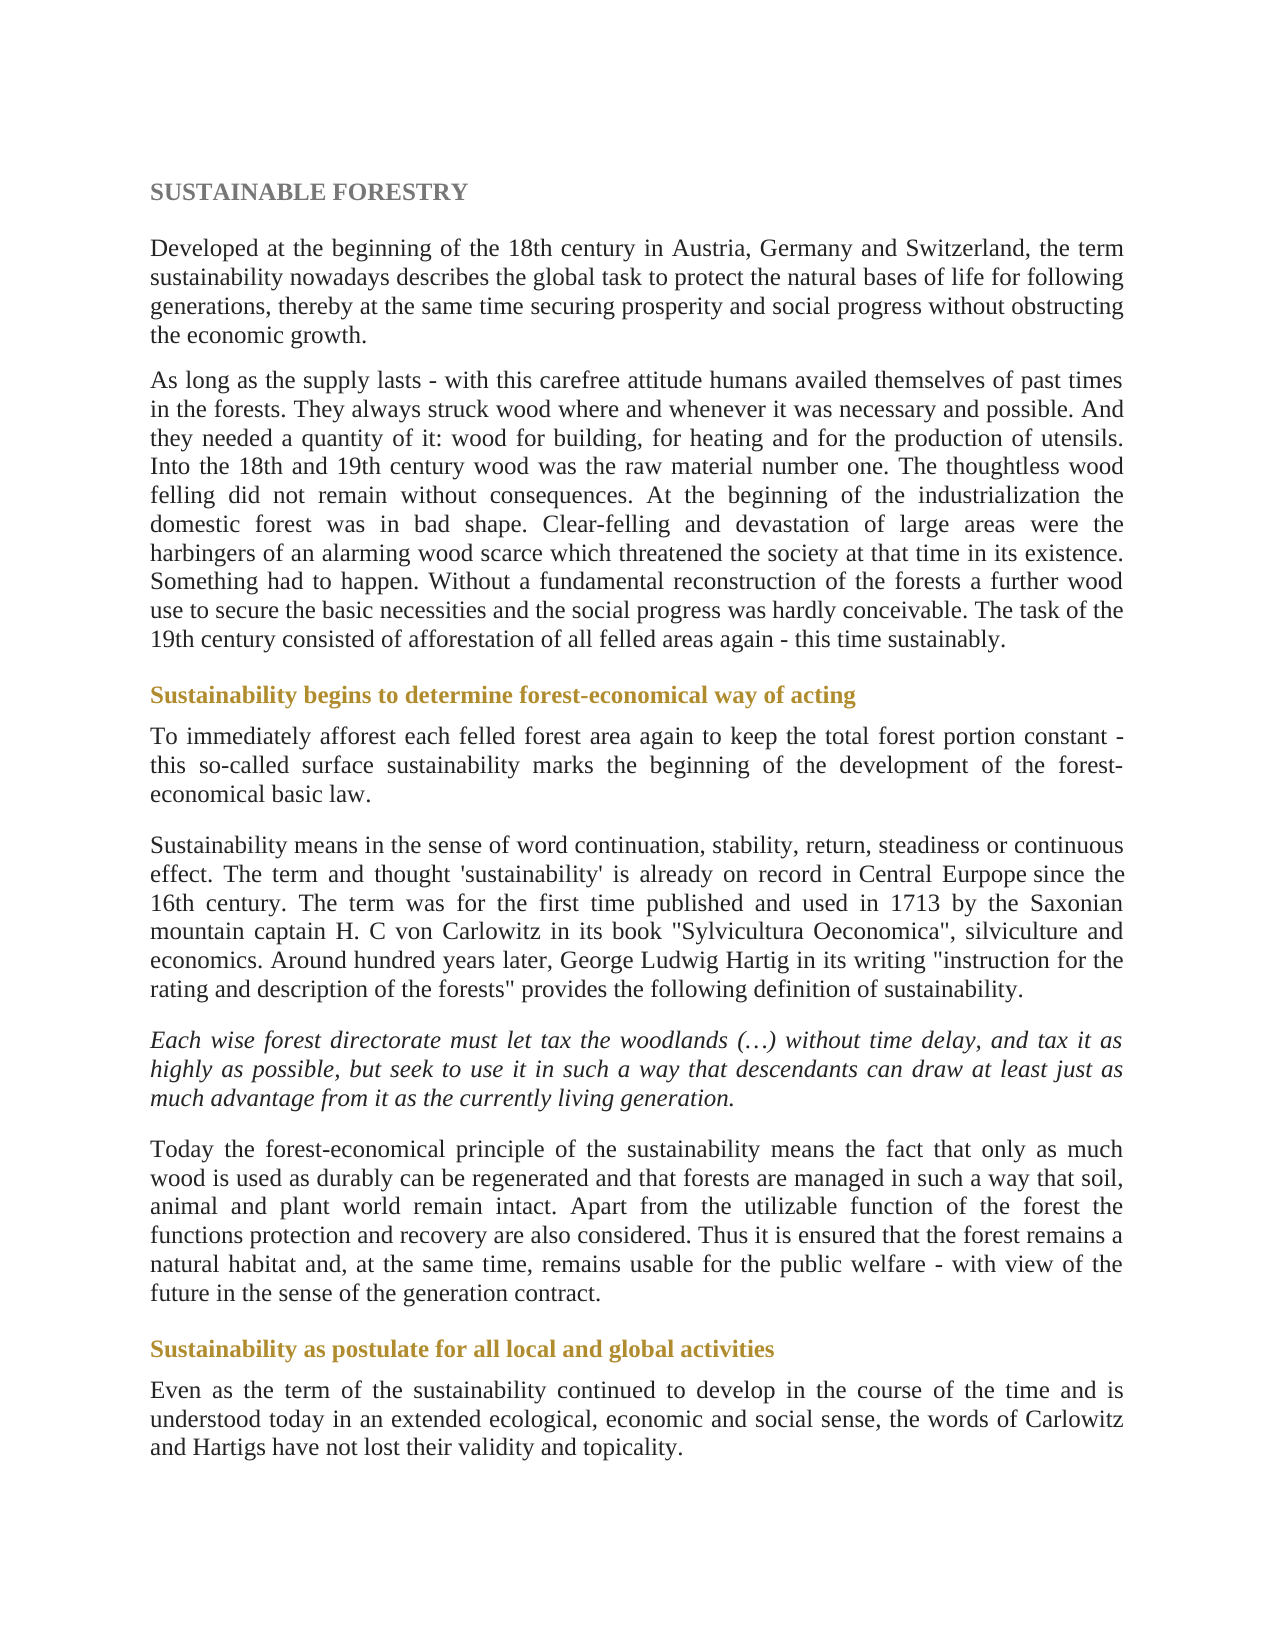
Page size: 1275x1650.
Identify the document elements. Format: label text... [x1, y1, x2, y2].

text Today the forest-economical principle of the sustainability means the fact that only as much wood is used as durably can be regenerated and that forests are managed in such a way that soil, animal and plant world remain intact. Apart from the utilizable function of the forest the functions protection and recovery are also considered. Thus it is ensured that the forest remains a natural habitat and, at the same time, remains usable for the public welfare - with view of the future in the sense of the generation contract. [150, 1134, 1125, 1306]
text Sustainability means in the sense of word continuation, stability, return, steadiness or continuous effect. The term and thought 'sustainability' is already on record in Central Eurpope since the 16th century. The term was for the first time published and used in 1713 by the Saxonian mountain captain H. C von Carlowitz in its book "Sylvicultura Oeconomica", silviculture and economics. Around hundred years later, George Ludwig Hartig in its writing "instruction for the rating and description of the forests" provides the following definition of sustainability. [150, 830, 1125, 1003]
text Each wise forest directorate must let tax the woodlands (…) without time delay, and tax it as highly as possible, but seek to use it in such a way that descendants can draw at least just as much advantage from it as the currently living generation. [150, 1025, 1125, 1111]
text Sustainability begins to determine forest-economical way of acting [150, 680, 1125, 709]
text Sustainability as postulate for all local and global activities [150, 1334, 1125, 1362]
text As long as the supply lasts - with this carefree attitude humans availed themselves of past times in the forests. They always struck wood where and whenever it was necessary and possible. And they needed a quantity of it: wood for building, for heating and for the production of utensils. Into the 18th and 19th century wood was the raw material number one. The thoughtless wood felling did not remain without consequences. At the beginning of the industrialization the domestic forest was in bad shape. Clear-felling and devastation of large areas were the harbingers of an alarming wood scarce which threatened the society at that time in its existence. Something had to happen. Without a fundamental reconstruction of the forests a further wood use to secure the basic necessities and the social progress was hardly conceivable. The task of the 19th century consisted of afforestation of all felled areas again - this time sustainably. [150, 365, 1125, 653]
text To immediately afforest each felled forest area again to keep the total forest portion constant - this so-called surface sustainability marks the beginning of the development of the forest-economical basic law. [150, 721, 1125, 808]
text SUSTAINABLE FORESTRY [150, 177, 1125, 206]
text Even as the term of the sustainability continued to develop in the course of the time and is understood today in an extended ecological, economic and social sense, the words of Carlowitz and Hartigs have not lost their validity and topicality. [150, 1375, 1125, 1461]
text Developed at the beginning of the 18th century in Austria, Germany and Switzerland, the term sustainability nowadays describes the global task to protect the natural bases of life for following generations, thereby at the same time securing prosperity and social progress without obstructing the economic growth. [150, 233, 1125, 348]
